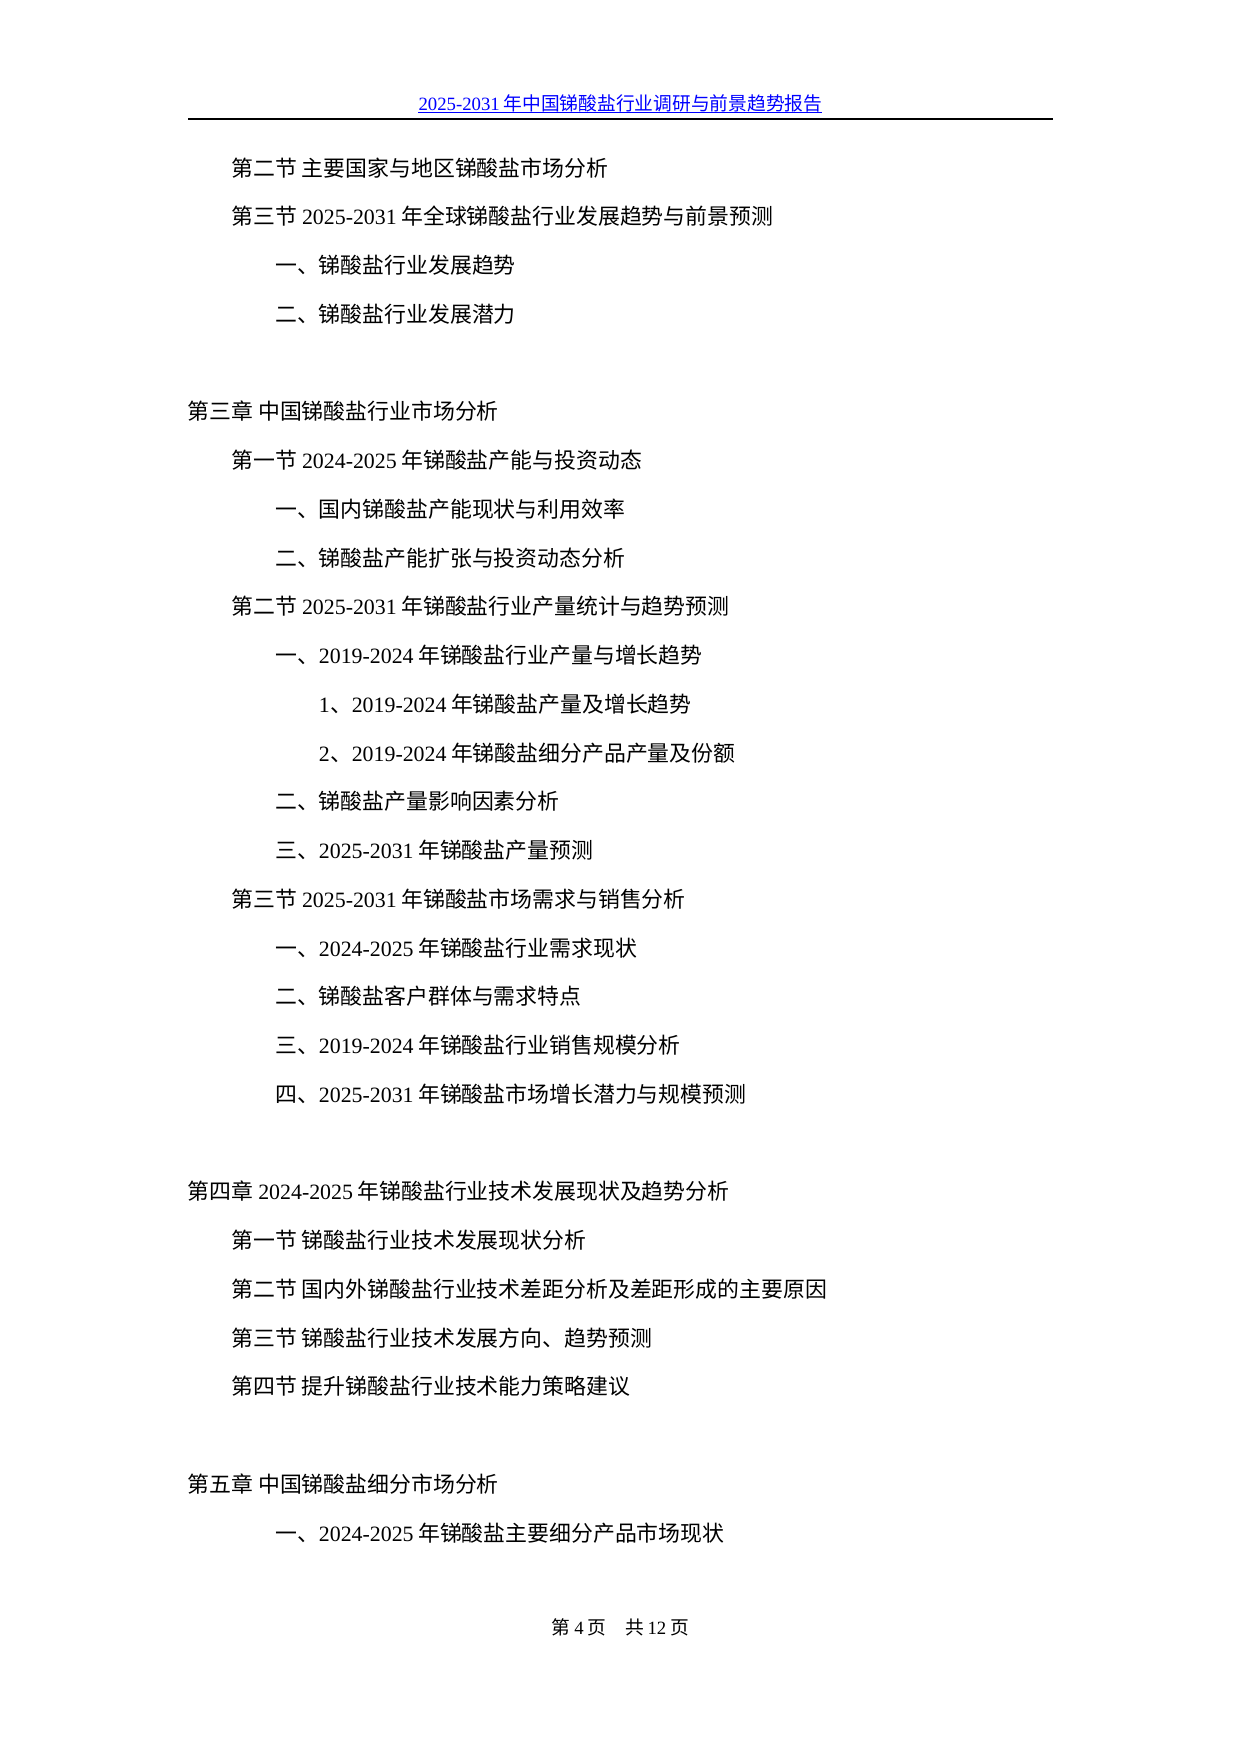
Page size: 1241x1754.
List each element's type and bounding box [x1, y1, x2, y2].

text [187, 150, 1053, 1548]
